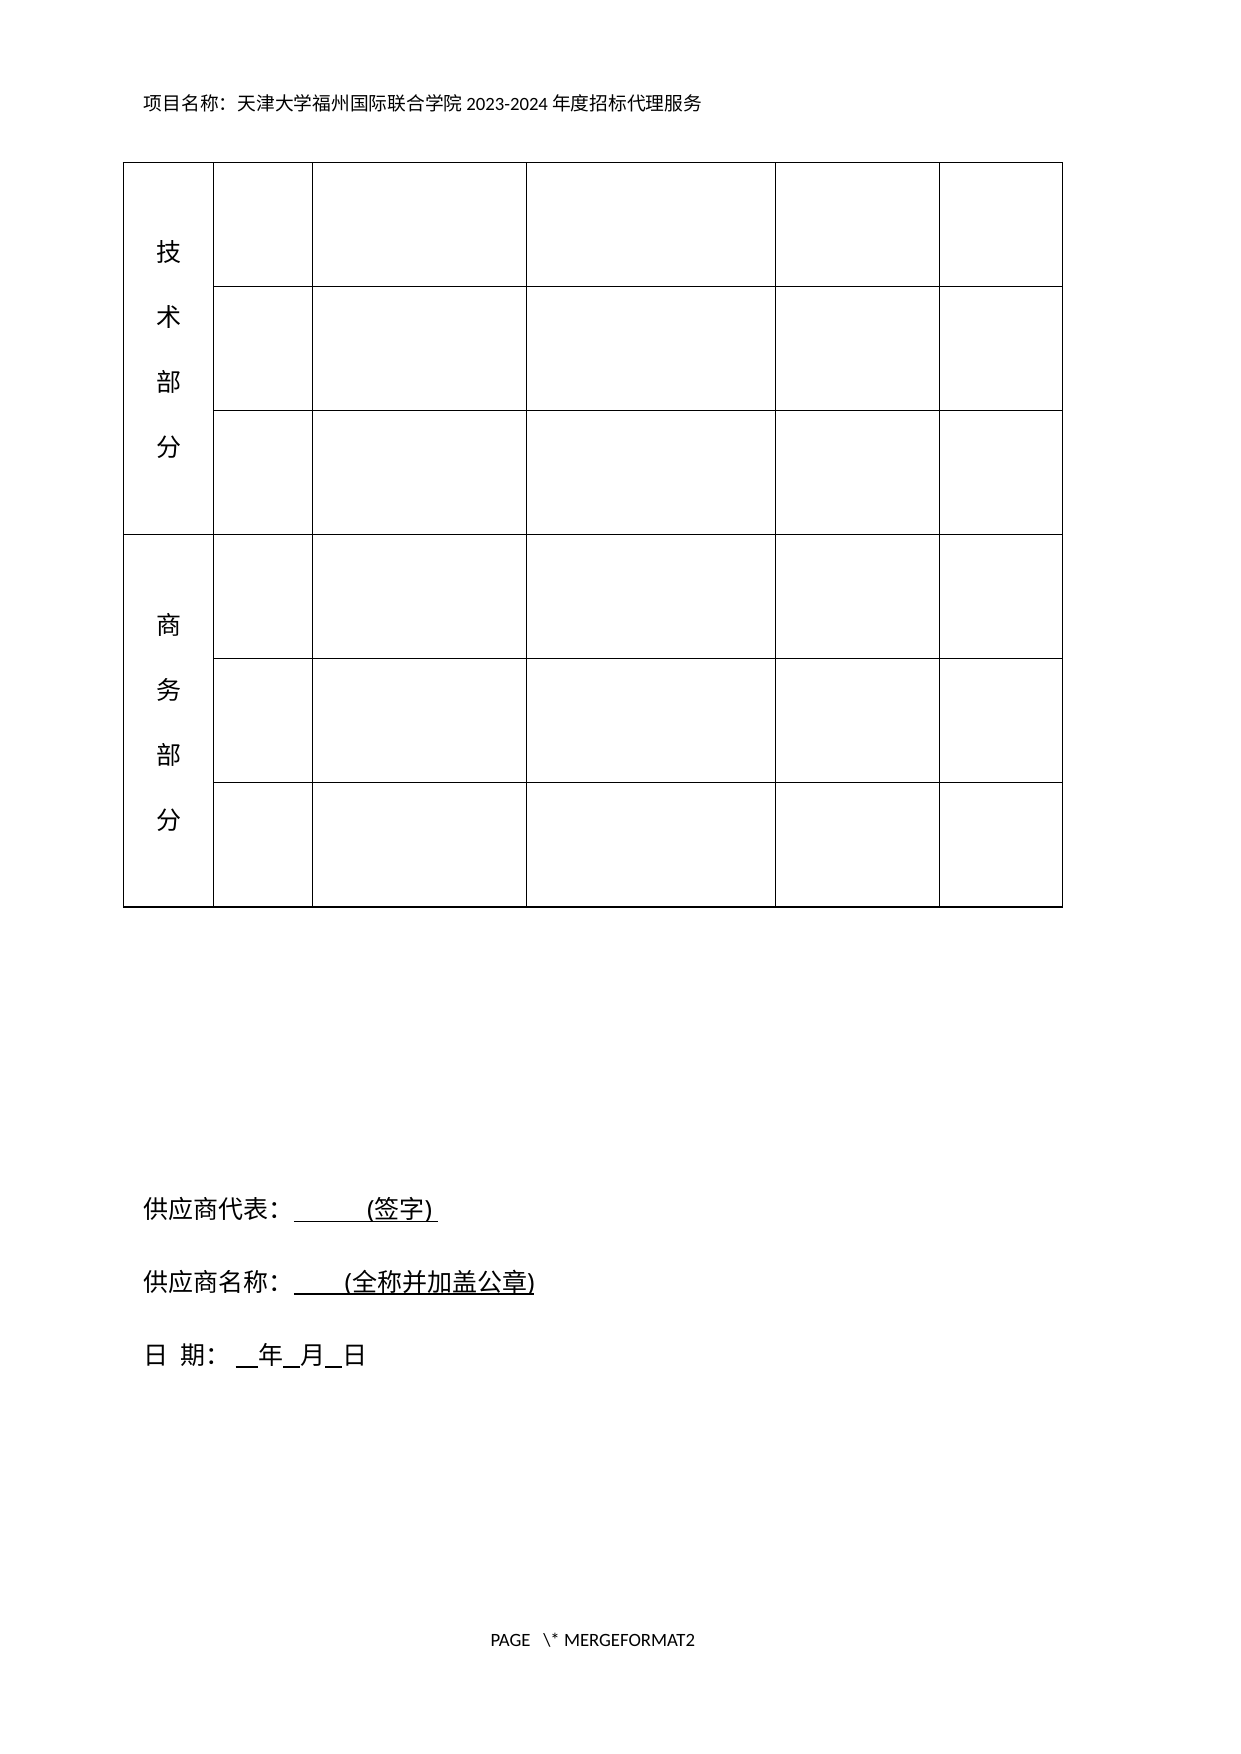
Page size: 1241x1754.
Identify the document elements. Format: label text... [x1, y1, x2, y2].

table_cell 技 术 部 分 [124, 163, 213, 534]
text 日 期： 年 月 日 [144, 1321, 1042, 1386]
table_cell [776, 659, 939, 782]
table_cell [313, 659, 526, 782]
table_cell [527, 783, 775, 906]
text 供应商名称： (全称并加盖公章) [144, 1248, 1042, 1313]
table_cell [527, 163, 775, 286]
table_cell [214, 783, 312, 906]
table_cell [527, 535, 775, 658]
text 供应商代表： (签字) [144, 1175, 1042, 1240]
table_cell [776, 783, 939, 906]
table_cell [940, 411, 1062, 534]
table_cell [940, 659, 1062, 782]
table_cell [776, 411, 939, 534]
table_cell [776, 535, 939, 658]
table_cell [313, 411, 526, 534]
table_cell 商 务 部 分 [124, 535, 213, 906]
table_cell [940, 163, 1062, 286]
table_cell [313, 535, 526, 658]
table_cell [940, 535, 1062, 658]
table_cell [527, 287, 775, 410]
table_cell [776, 287, 939, 410]
table_cell [940, 783, 1062, 906]
table_cell [940, 287, 1062, 410]
table_cell [214, 659, 312, 782]
table_cell [527, 411, 775, 534]
table_cell [776, 163, 939, 286]
table_cell [527, 659, 775, 782]
table_cell [214, 163, 312, 286]
table_cell [313, 783, 526, 906]
table_cell [313, 163, 526, 286]
table_cell [214, 535, 312, 658]
table_cell [214, 287, 312, 410]
table_cell [313, 287, 526, 410]
table_cell [214, 411, 312, 534]
